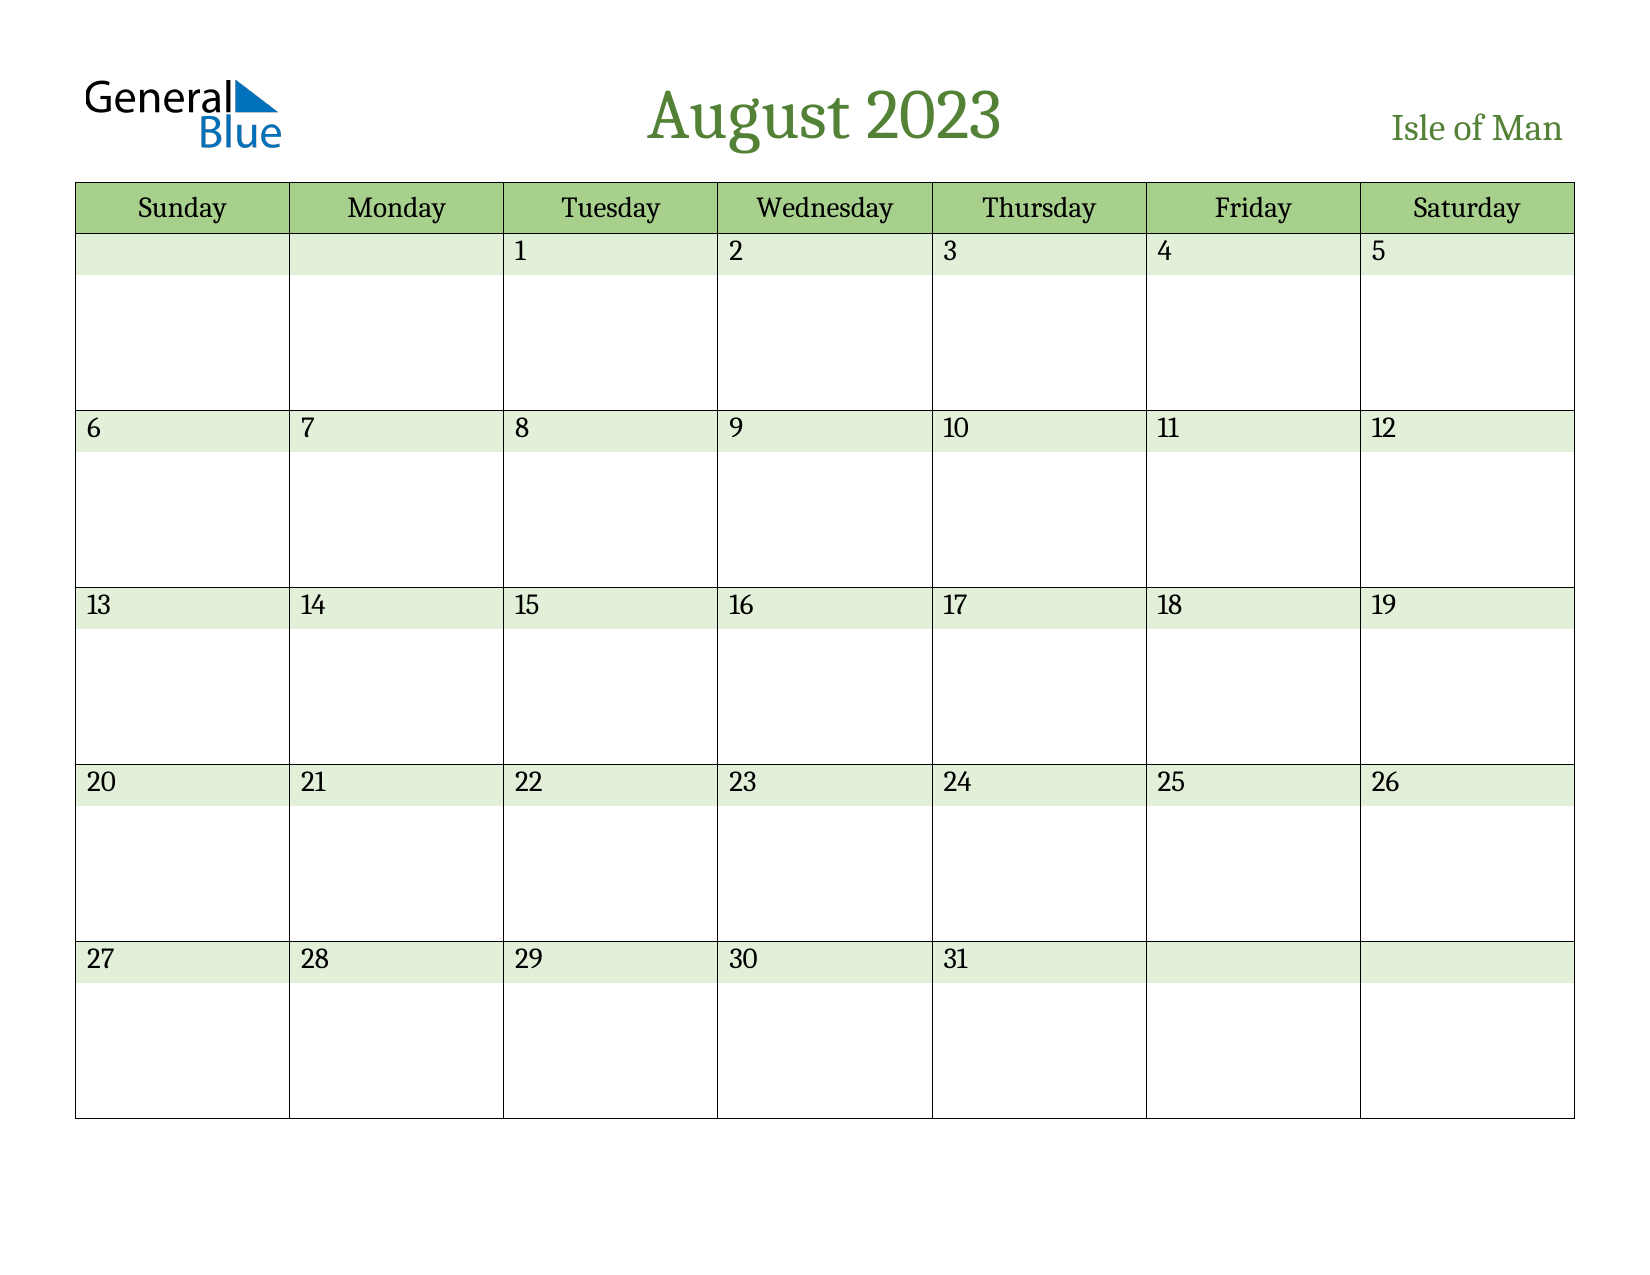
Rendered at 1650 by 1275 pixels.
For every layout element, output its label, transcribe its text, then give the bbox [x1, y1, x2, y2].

table_cell [76, 452, 289, 587]
table_cell 21 [290, 765, 503, 806]
table_cell 31 [933, 942, 1146, 983]
table_cell [1147, 452, 1360, 587]
table_cell [1147, 275, 1360, 410]
table_cell [933, 806, 1146, 941]
table_cell 1 [504, 234, 717, 275]
table_cell 13 [76, 588, 289, 629]
table_cell 22 [504, 765, 717, 806]
table_cell [290, 452, 503, 587]
table_cell 18 [1147, 588, 1360, 629]
table_cell Saturday [1361, 183, 1574, 233]
table_cell 17 [933, 588, 1146, 629]
table_cell [504, 629, 717, 764]
table_cell 2 [718, 234, 932, 275]
table_cell 29 [504, 942, 717, 983]
table_cell [718, 275, 932, 410]
table_cell [1147, 806, 1360, 941]
table_cell [718, 806, 932, 941]
table_cell 16 [718, 588, 932, 629]
table_cell 27 [76, 942, 289, 983]
table_cell [933, 452, 1146, 587]
table_cell 7 [290, 411, 503, 452]
table_cell Thursday [933, 183, 1146, 233]
table_cell [933, 629, 1146, 764]
table_cell 19 [1361, 588, 1574, 629]
table_cell Tuesday [504, 183, 717, 233]
table_header August 2023 [504, 75, 1146, 182]
table_cell [933, 983, 1146, 1118]
table_cell 4 [1147, 234, 1360, 275]
table_cell [76, 234, 289, 275]
picture [86, 80, 281, 148]
table_header Isle of Man [1146, 75, 1574, 182]
table_cell [1361, 452, 1574, 587]
table_cell [1361, 983, 1574, 1118]
table_cell [933, 275, 1146, 410]
table_cell [1361, 275, 1574, 410]
table_cell [76, 983, 289, 1118]
table_cell [290, 234, 503, 275]
table_cell [1147, 983, 1360, 1118]
table_cell [1361, 806, 1574, 941]
table_cell 24 [933, 765, 1146, 806]
table_cell [718, 629, 932, 764]
table_cell [76, 275, 289, 410]
table_cell Monday [290, 183, 503, 233]
table_cell [504, 983, 717, 1118]
table_cell 10 [933, 411, 1146, 452]
table_cell 20 [76, 765, 289, 806]
table_cell 25 [1147, 765, 1360, 806]
table_cell [1147, 942, 1360, 983]
table_cell [1361, 942, 1574, 983]
table_cell 9 [718, 411, 932, 452]
table_cell Friday [1147, 183, 1360, 233]
table_cell 6 [76, 411, 289, 452]
table_cell [76, 806, 289, 941]
table_cell 15 [504, 588, 717, 629]
table_cell 26 [1361, 765, 1574, 806]
table_cell 5 [1361, 234, 1574, 275]
table_cell 8 [504, 411, 717, 452]
table_cell 11 [1147, 411, 1360, 452]
table_cell 28 [290, 942, 503, 983]
table_cell [504, 452, 717, 587]
table_cell [718, 452, 932, 587]
table_cell [1147, 629, 1360, 764]
table_cell [504, 275, 717, 410]
table_cell Wednesday [718, 183, 932, 233]
table_cell [290, 806, 503, 941]
table_header [76, 75, 503, 182]
table_cell 23 [718, 765, 932, 806]
table_cell [290, 629, 503, 764]
table_cell [290, 275, 503, 410]
table_cell [504, 806, 717, 941]
table_cell [718, 983, 932, 1118]
table_cell 12 [1361, 411, 1574, 452]
table_cell 30 [718, 942, 932, 983]
table_cell Sunday [76, 183, 289, 233]
table_cell [290, 983, 503, 1118]
table_cell [76, 629, 289, 764]
table_cell 3 [933, 234, 1146, 275]
table_cell 14 [290, 588, 503, 629]
table_cell [1361, 629, 1574, 764]
